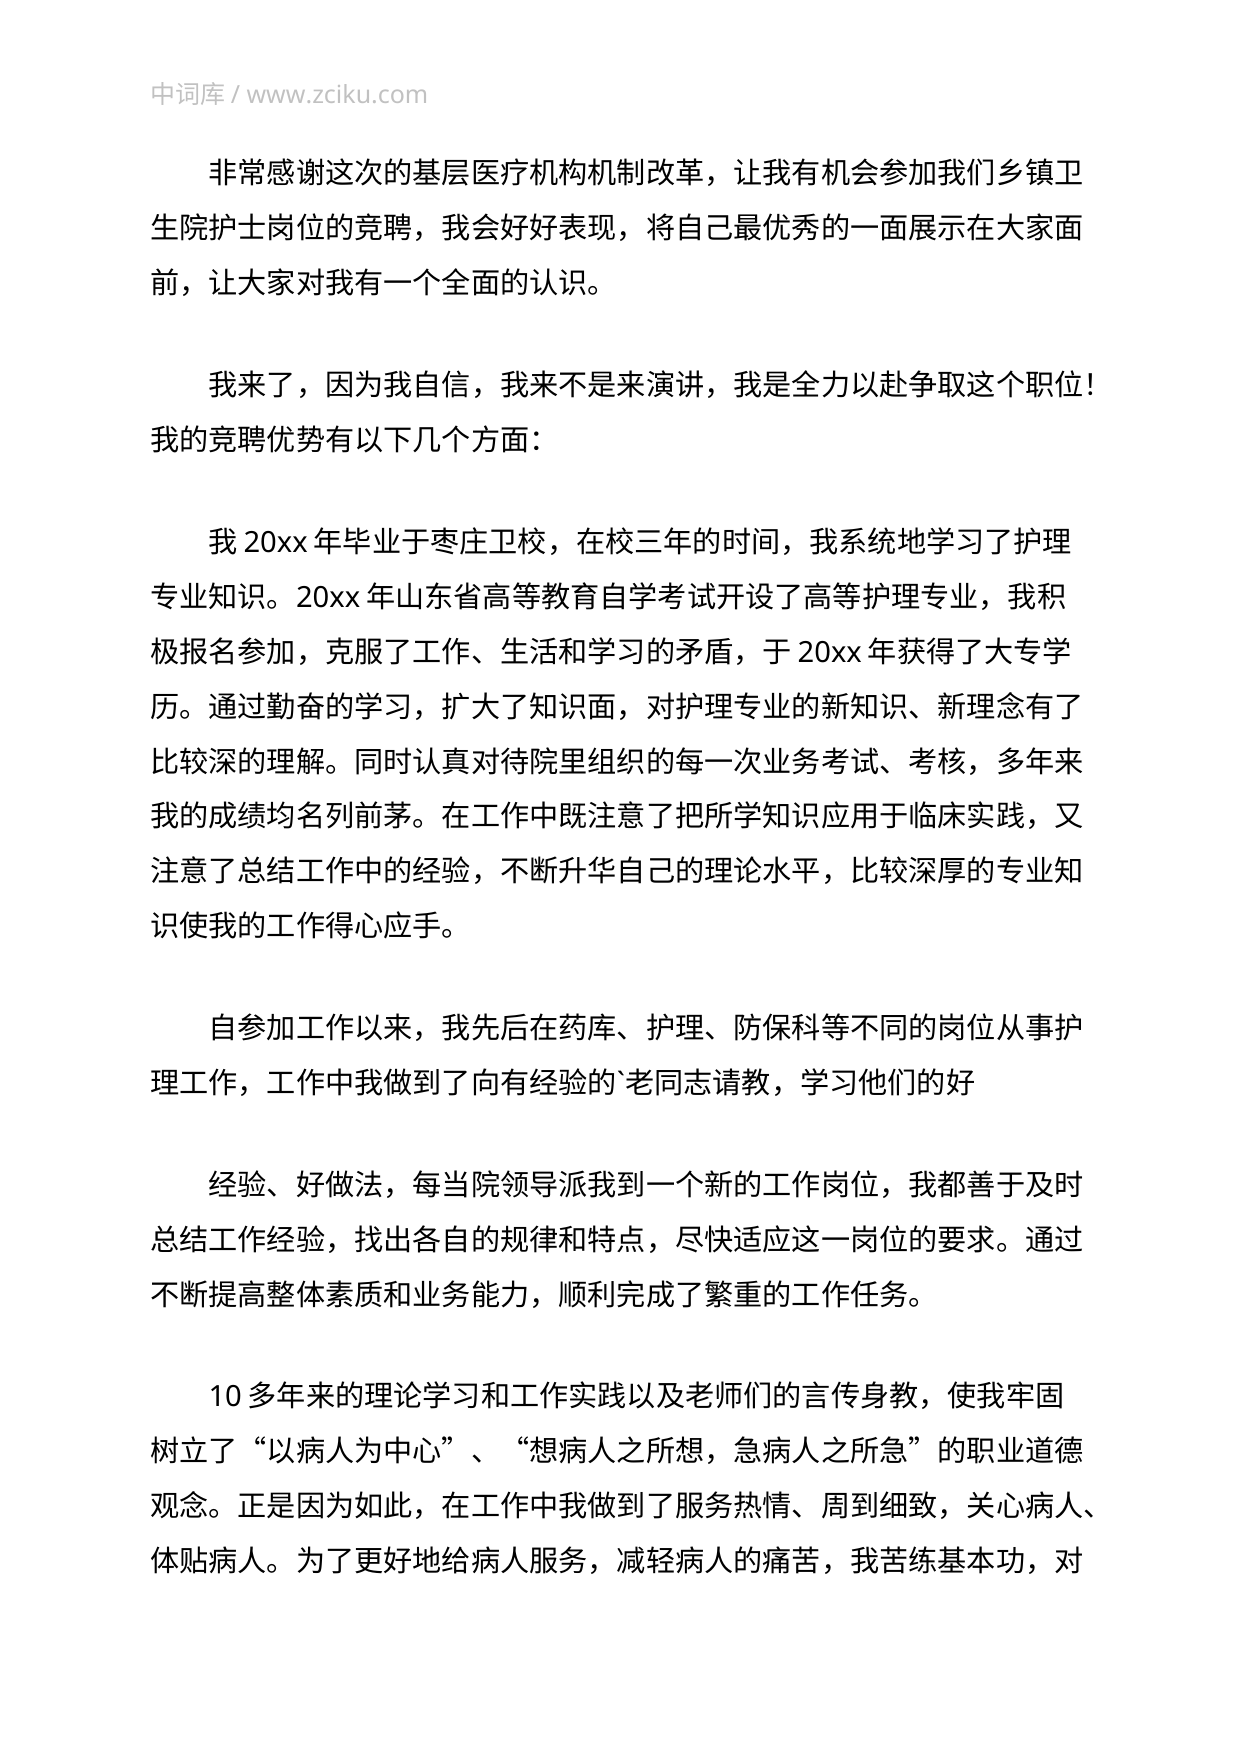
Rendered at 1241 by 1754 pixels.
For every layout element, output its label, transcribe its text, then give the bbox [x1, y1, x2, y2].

text 非常感谢这次的基层医疗机构机制改革，让我有机会参加我们乡镇卫生院护士岗位的竞聘，我会好好表现，将自己最优秀的一面展示在大家面前，让大家对我有一个全面的认识。 [150, 150, 1090, 302]
text 自参加工作以来，我先后在药库、护理、防保科等不同的岗位从事护理工作，工作中我做到了向有经验的`老同志请教，学习他们的好 [150, 1004, 1090, 1102]
text 我20xx年毕业于枣庄卫校，在校三年的时间，我系统地学习了护理专业知识。20xx年山东省高等教育自学考试开设了高等护理专业，我积极报名参加，克服了工作、生活和学习的矛盾，于20xx年获得了大专学历。通过勤奋的学习，扩大了知识面，对护理专业的新知识、新理念有了比较深的理解。同时认真对待院里组织的每一次业务考试、考核，多年来我的成绩均名列前茅。在工作中既注意了把所学知识应用于临床实践，又注意了总结工作中的经验，不断升华自己的理论水平，比较深厚的专业知识使我的工作得心应手。 [150, 518, 1090, 945]
text 经验、好做法，每当院领导派我到一个新的工作岗位，我都善于及时总结工作经验，找出各自的规律和特点，尽快适应这一岗位的要求。通过不断提高整体素质和业务能力，顺利完成了繁重的工作任务。 [150, 1161, 1090, 1313]
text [150, 1373, 1090, 1580]
text 我来了，因为我自信，我来不是来演讲，我是全力以赴争取这个职位！我的竞聘优势有以下几个方面： [150, 362, 1090, 459]
